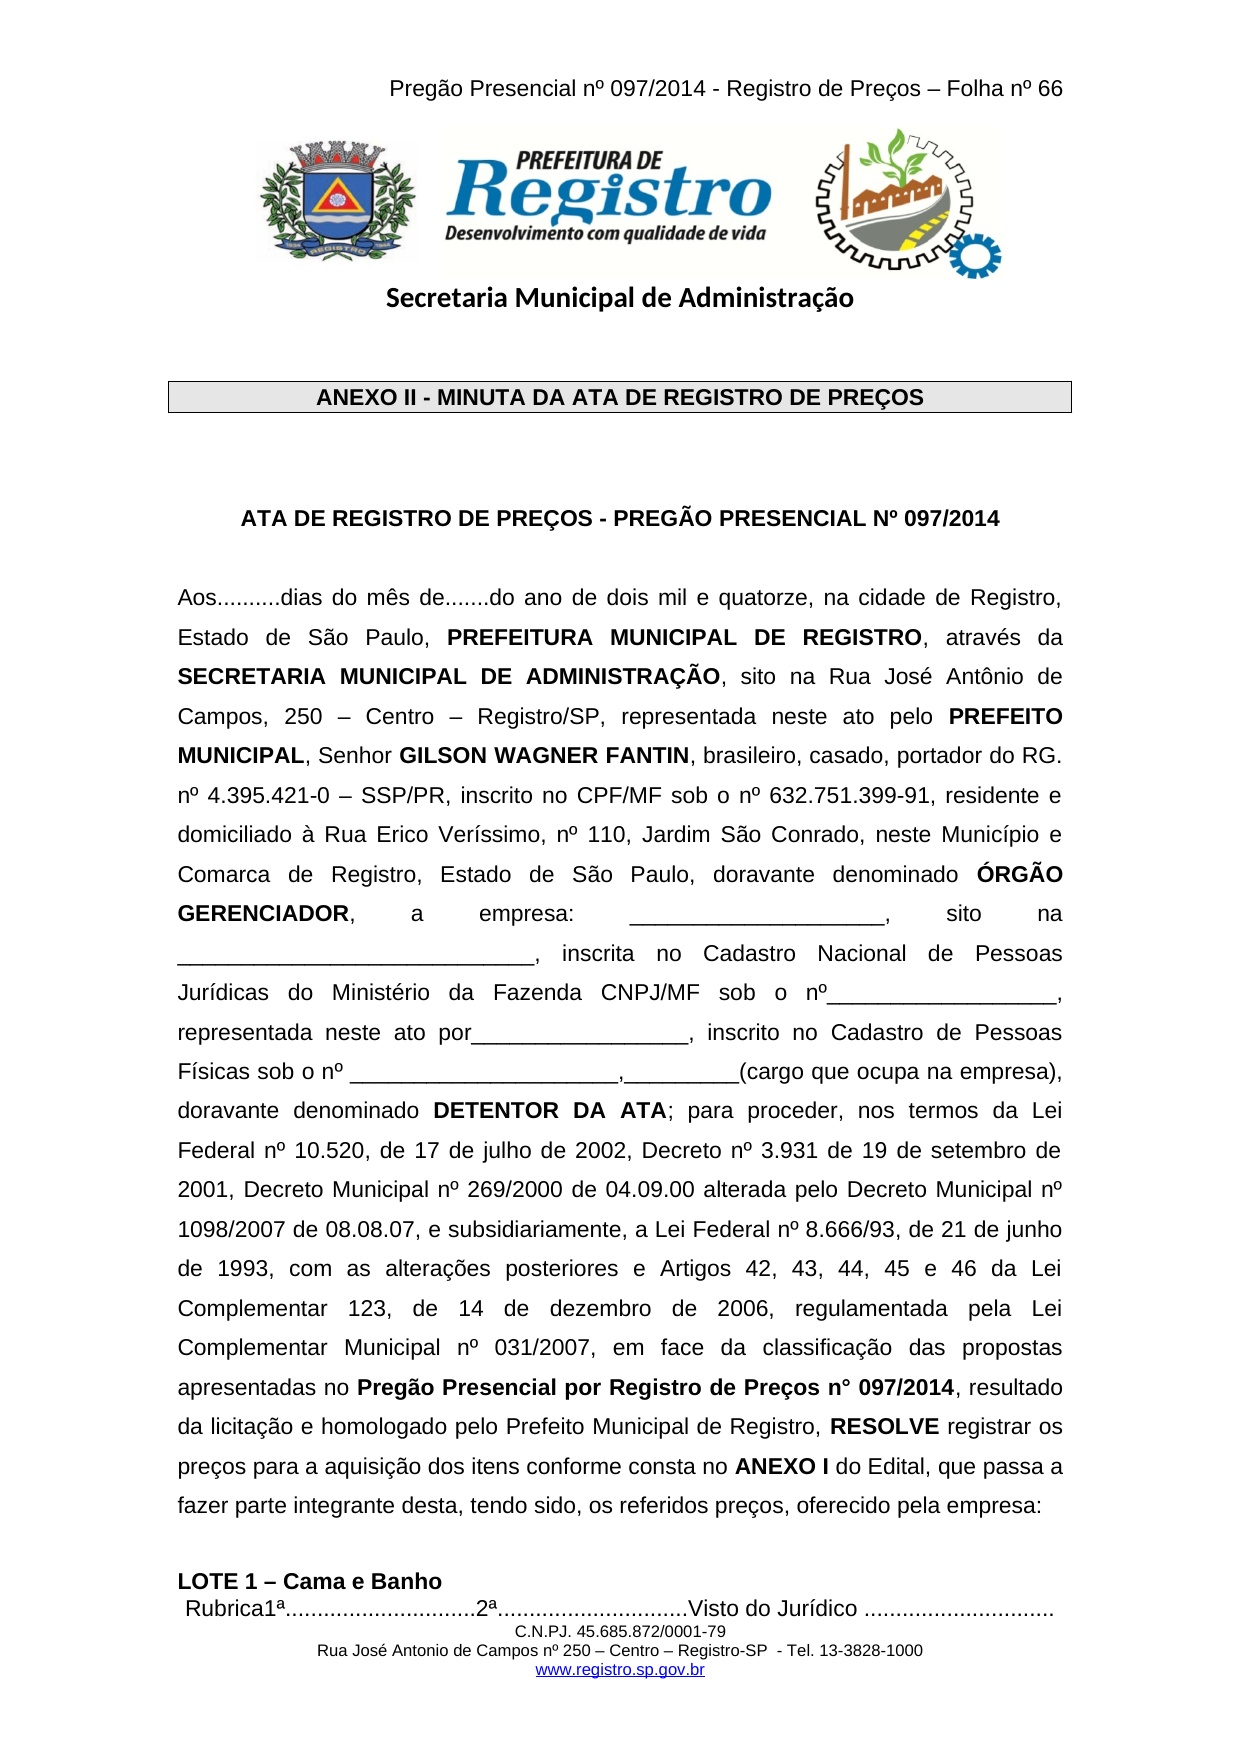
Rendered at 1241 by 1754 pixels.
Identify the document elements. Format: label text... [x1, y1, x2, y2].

text LOTE 1 – Cama e Banho [177, 1568, 1063, 1594]
text ATA DE REGISTRO DE PREÇOS - PREGÃO PRESENCIAL Nº 097/2014 [177, 505, 1063, 532]
picture [222, 127, 1018, 279]
text Aos..........dias do mês de.......do ano de dois mil e quatorze, na cidade de Registro, Estado de São Paulo, PREFEITURA MUNICIPAL DE REGISTRO, através da SECRETARIA MUNICIPAL DE ADMINISTRAÇÃO, sito na Rua José Antônio de Campos, 250 – Centro – Registro/SP, representada neste ato pelo PREFEITO MUNICIPAL, Senhor GILSON WAGNER FANTIN, brasileiro, casado, portador do RG. nº 4.395.421-0 – SSP/PR, inscrito no CPF/MF sob o nº 632.751.399-91, residente e domiciliado à Rua Erico Veríssimo, nº 110, Jardim São Conrado, neste Município e Comarca de Registro, Estado de São Paulo, doravante denominado ÓRGÃO GERENCIADOR, a empresa: ____________________, sito na ____________________________, inscrita no Cadastro Nacional de Pessoas Jurídicas do Ministério da Fazenda CNPJ/MF sob o nº__________________, representada neste ato por_________________, inscrito no Cadastro de Pessoas Físicas sob o nº _____________________,_________(cargo que ocupa na empresa), doravante denominado DETENTOR DA ATA; para proceder, nos termos da Lei Federal nº 10.520, de 17 de julho de 2002, Decreto nº 3.931 de 19 de setembro de 2001, Decreto Municipal nº 269/2000 de 04.09.00 alterada pelo Decreto Municipal nº 1098/2007 de 08.08.07, e subsidiariamente, a Lei Federal nº 8.666/93, de 21 de junho de 1993, com as alterações posteriores e Artigos 42, 43, 44, 45 e 46 da Lei Complementar 123, de 14 de dezembro de 2006, regulamentada pela Lei Complementar Municipal nº 031/2007, em face da classificação das propostas apresentadas no Pregão Presencial por Registro de Preços n° 097/2014, resultado da licitação e homologado pelo Prefeito Municipal de Registro, RESOLVE registrar os preços para a aquisição dos itens conforme consta no ANEXO I do Edital, que passa a fazer parte integrante desta, tendo sido, os referidos preços, oferecido pela empresa: [177, 584, 1063, 1518]
subtitle ANEXO II - MINUTA DA ATA DE REGISTRO DE PREÇOS [169, 382, 1071, 412]
